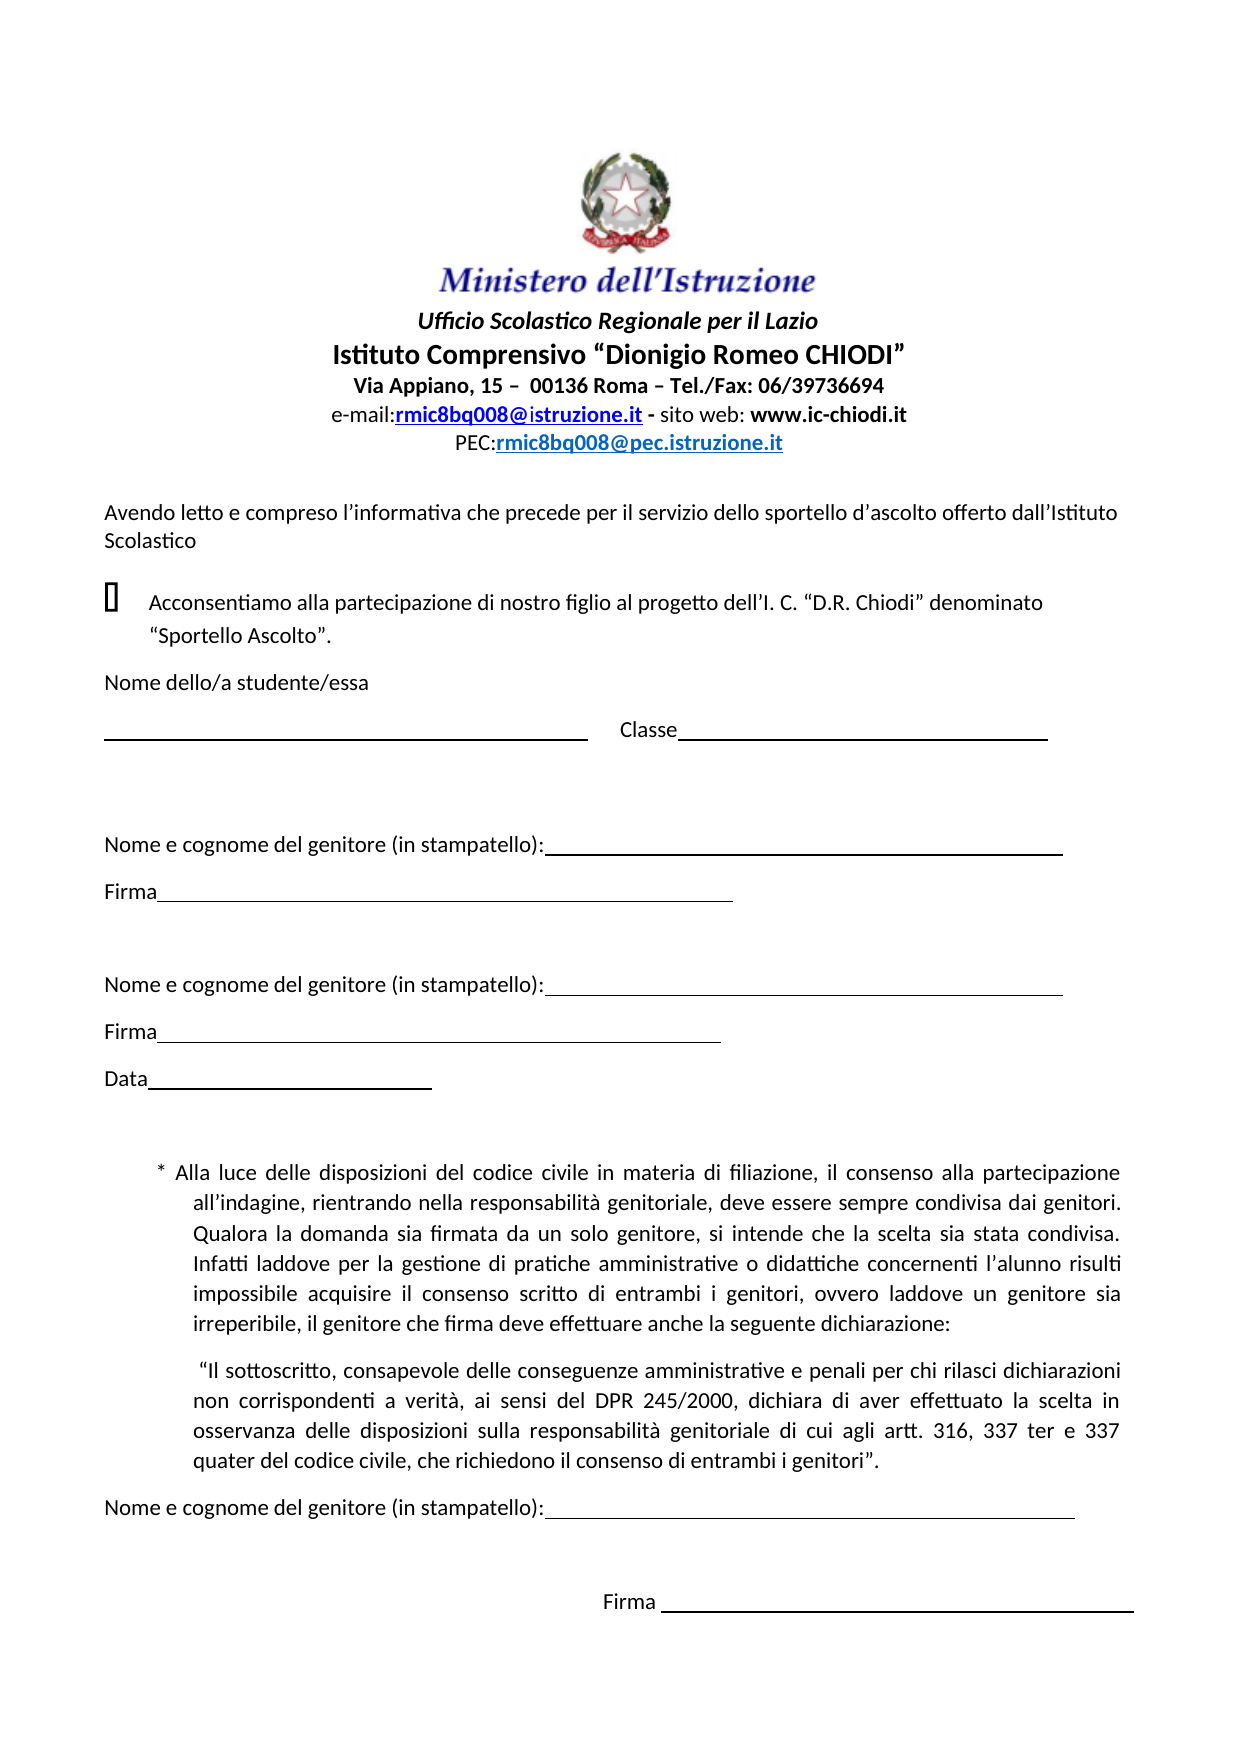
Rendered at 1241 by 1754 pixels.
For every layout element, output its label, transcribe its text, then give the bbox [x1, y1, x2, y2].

text Firma [104, 877, 1134, 905]
text PEC:rmic8bq008@pec.istruzione.it [104, 428, 1134, 456]
text Avendo letto e compreso l’informativa che precede per il servizio dello sportello d’ascolto offerto dall’Istituto Scolastico [104, 498, 1134, 554]
text Nome e cognome del genitore (in stampatello): [104, 830, 1134, 858]
text Data [104, 1064, 1134, 1092]
text Istituto Comprensivo “Dionigio Romeo CHIODI” [104, 336, 1134, 372]
picture [378, 147, 860, 306]
text Ufficio Scolastico Regionale per il Lazio [104, 306, 1134, 336]
text e-mail:rmic8bq008@istruzione.it - sito web: www.ic-chiodi.it [104, 400, 1134, 428]
text Nome e cognome del genitore (in stampatello): [104, 971, 1134, 998]
text Via Appiano, 15 – 00136 Roma – Tel./Fax: 06/39736694 [104, 372, 1134, 400]
text Nome e cognome del genitore (in stampatello): [104, 1493, 1134, 1522]
text Firma [104, 1587, 1134, 1615]
text * Alla luce delle disposizioni del codice civile in materia di filiazione, il consenso alla partecipazione all’indagine, rientrando nella responsabilità genitoriale, deve essere sempre condivisa dai genitori. Qualora la domanda sia firmata da un solo genitore, si intende che la scelta sia stata condivisa. Infatti laddove per la gestione di pratiche amministrative o didattiche concernenti l’alunno risulti impossibile acquisire il consenso scritto di entrambi i genitori, ovvero laddove un genitore sia irreperibile, il genitore che firma deve effettuare anche la seguente dichiarazione: [155, 1158, 1123, 1337]
text Classe [104, 715, 1134, 743]
text Nome dello/a studente/essa [104, 668, 1134, 696]
text Acconsentiamo alla partecipazione di nostro figlio al progetto dell’I. C. “D.R. Chiodi” denominato “Sportello Ascolto”. [104, 582, 1134, 649]
text “Il sottoscritto, consapevole delle conseguenze amministrative e penali per chi rilasci dichiarazioni non corrispondenti a verità, ai sensi del DPR 245/2000, dichiara di aver effettuato la scelta in osservanza delle disposizioni sulla responsabilità genitoriale di cui agli artt. 316, 337 ter e 337 quater del codice civile, che richiedono il consenso di entrambi i genitori”. [193, 1356, 1122, 1474]
text Firma [104, 1017, 1134, 1045]
